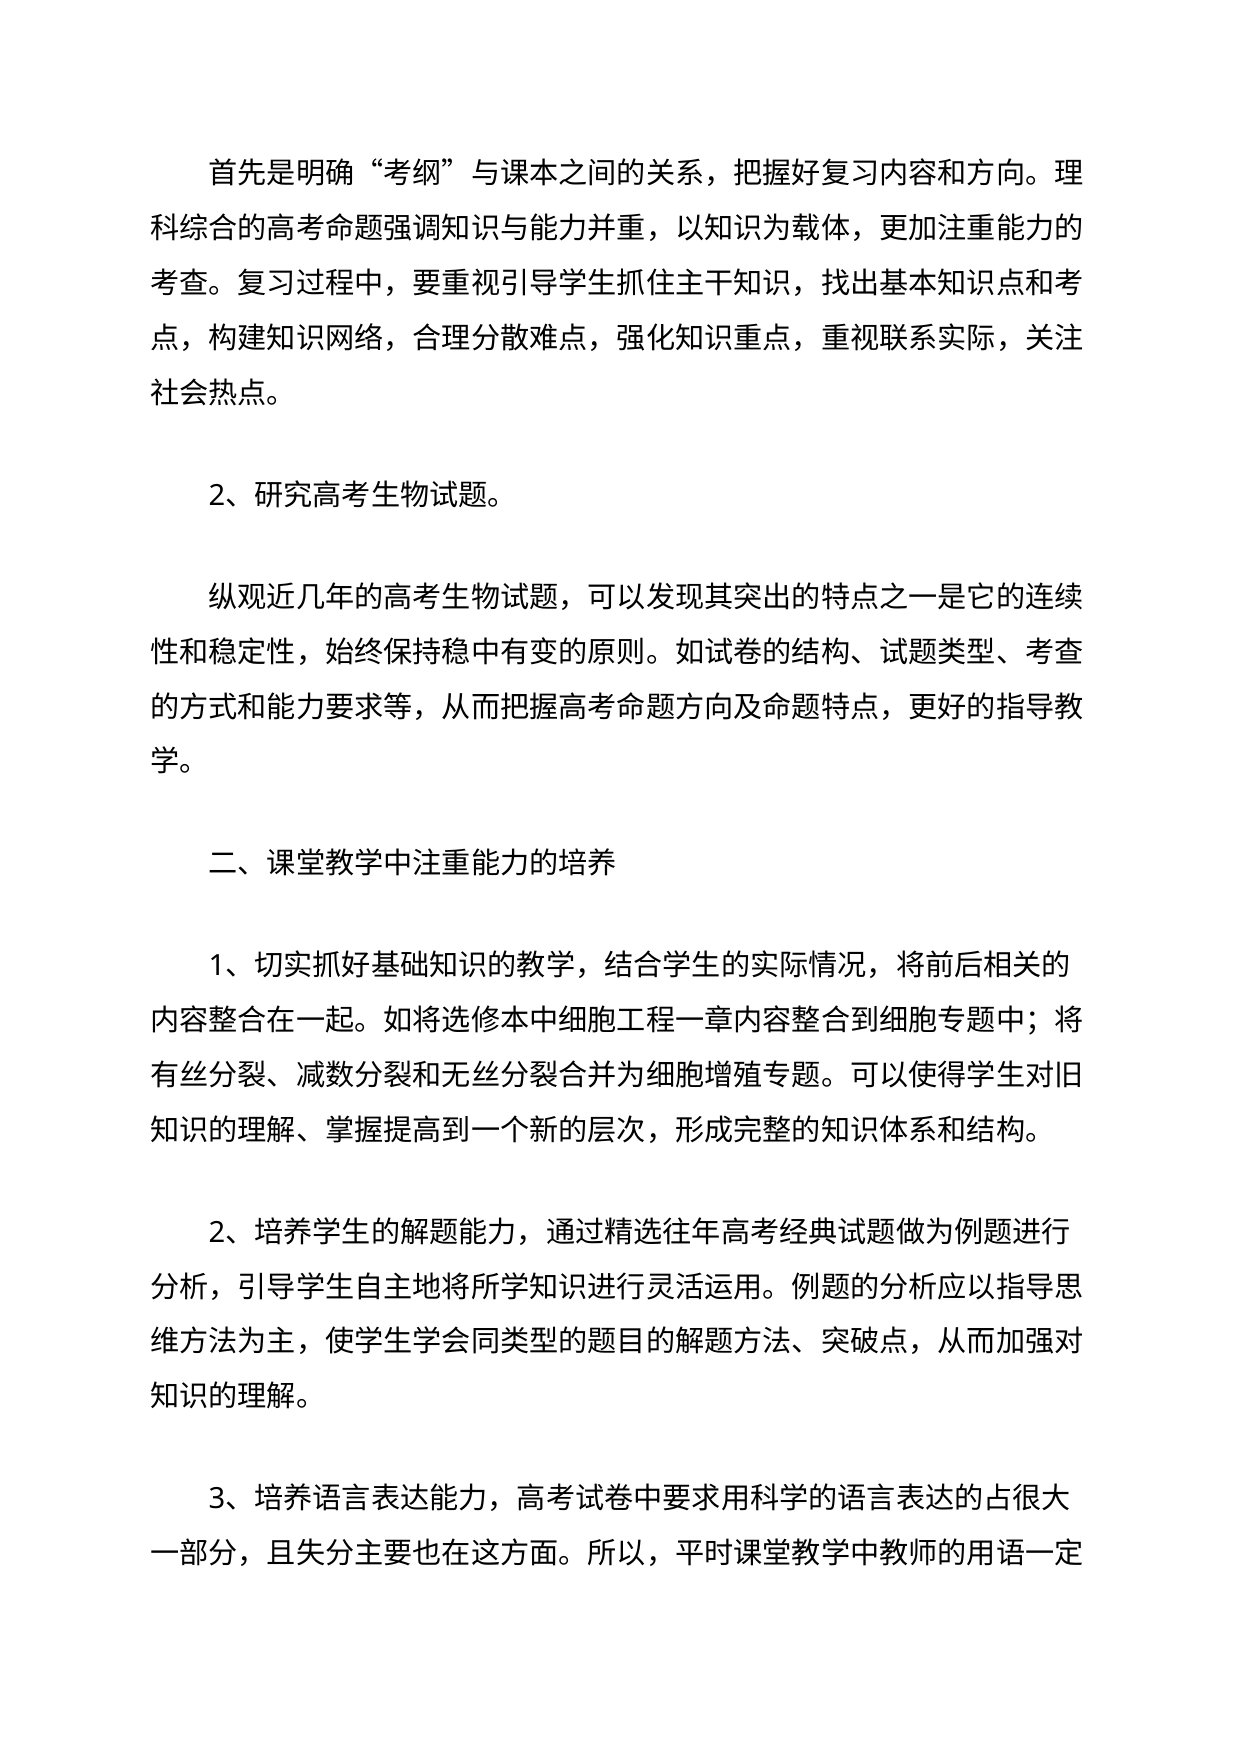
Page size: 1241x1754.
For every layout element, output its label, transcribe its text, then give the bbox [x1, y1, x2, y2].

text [150, 1475, 1090, 1572]
text 1、切实抓好基础知识的教学，结合学生的实际情况，将前后相关的内容整合在一起。如将选修本中细胞工程一章内容整合到细胞专题中；将有丝分裂、减数分裂和无丝分裂合并为细胞增殖专题。可以使得学生对旧知识的理解、掌握提高到一个新的层次，形成完整的知识体系和结构。 [150, 942, 1090, 1149]
text 2、研究高考生物试题。 [150, 471, 1090, 514]
text 纵观近几年的高考生物试题，可以发现其突出的特点之一是它的连续性和稳定性，始终保持稳中有变的原则。如试卷的结构、试题类型、考查的方式和能力要求等，从而把握高考命题方向及命题特点，更好的指导教学。 [150, 573, 1090, 780]
text 二、课堂教学中注重能力的培养 [150, 840, 1090, 882]
text 2、培养学生的解题能力，通过精选往年高考经典试题做为例题进行分析，引导学生自主地将所学知识进行灵活运用。例题的分析应以指导思维方法为主，使学生学会同类型的题目的解题方法、突破点，从而加强对知识的理解。 [150, 1208, 1090, 1415]
text 首先是明确“考纲”与课本之间的关系，把握好复习内容和方向。理科综合的高考命题强调知识与能力并重，以知识为载体，更加注重能力的考查。复习过程中，要重视引导学生抓住主干知识，找出基本知识点和考点，构建知识网络，合理分散难点，强化知识重点，重视联系实际，关注社会热点。 [150, 150, 1090, 412]
